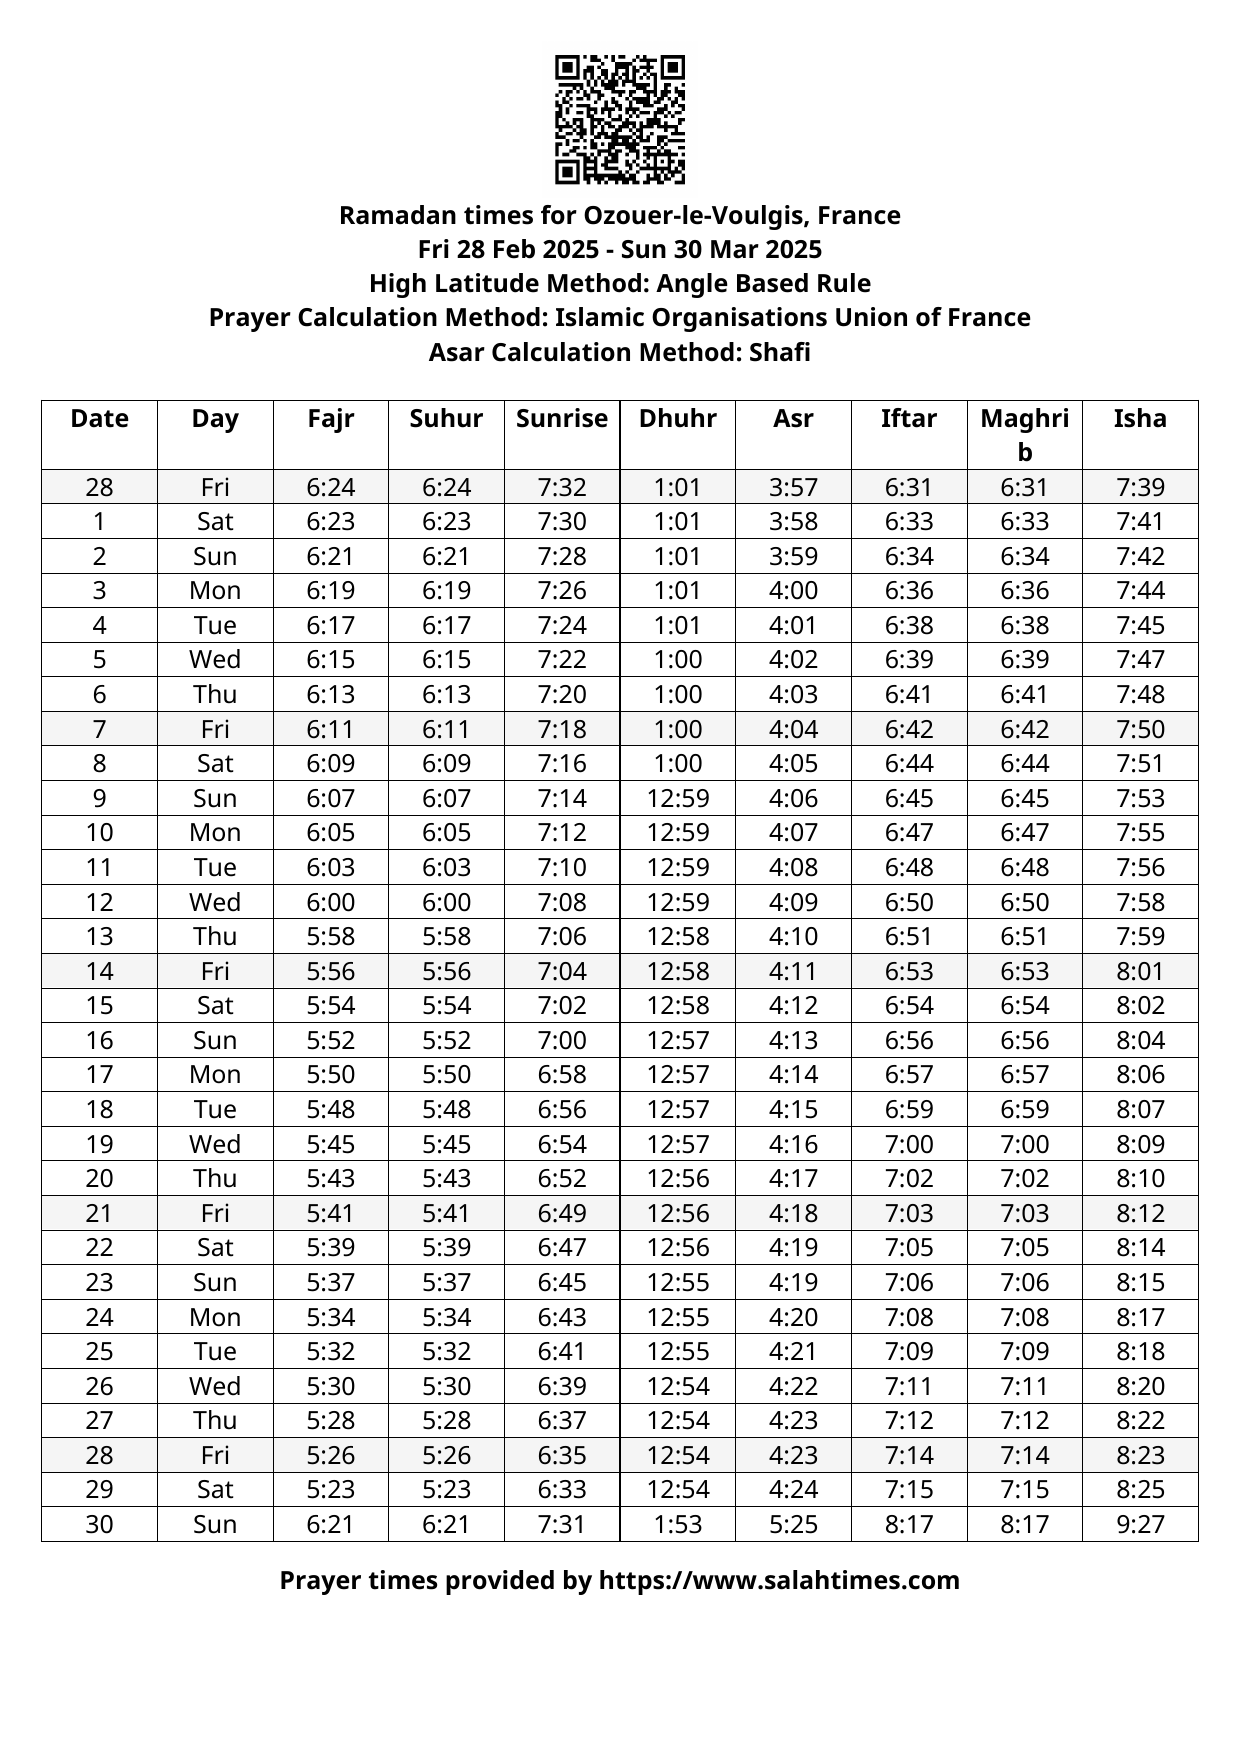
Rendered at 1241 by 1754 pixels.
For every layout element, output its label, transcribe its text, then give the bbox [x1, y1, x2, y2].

table_header Maghrib [968, 401, 1082, 469]
table_cell 14 [42, 954, 157, 987]
table_cell 7:09 [968, 1334, 1082, 1368]
table_cell 12:58 [621, 989, 735, 1022]
text Asar Calculation Method: Shafi [42, 334, 1198, 368]
table_cell 8:09 [1083, 1127, 1198, 1160]
table_cell 5:23 [274, 1473, 388, 1506]
table_cell 3 [42, 574, 157, 607]
table_cell 6:53 [968, 954, 1082, 987]
table_cell 13 [42, 919, 157, 953]
table_cell 6:09 [389, 746, 504, 780]
table_cell 6:24 [389, 470, 504, 503]
table_cell 1:00 [621, 643, 735, 676]
table_cell Fri [158, 1196, 273, 1229]
table_cell 6:33 [505, 1473, 619, 1506]
table_cell 8 [42, 746, 157, 780]
table_cell 5:39 [274, 1231, 388, 1264]
table_cell 7:06 [505, 919, 619, 953]
table_cell Wed [158, 1127, 273, 1160]
table_cell Fri [158, 470, 273, 503]
table_cell 4:19 [736, 1265, 851, 1299]
table_cell 5:48 [274, 1092, 388, 1126]
table_cell 5:50 [274, 1058, 388, 1091]
table_cell 8:17 [1083, 1300, 1198, 1333]
table_cell 6:50 [852, 885, 967, 918]
table_cell 6:36 [968, 574, 1082, 607]
table_cell 6:57 [852, 1058, 967, 1091]
table_cell 6:00 [274, 885, 388, 918]
table_cell 6:53 [852, 954, 967, 987]
table_cell 6:44 [968, 746, 1082, 780]
table_cell 6:41 [968, 677, 1082, 711]
table_cell 1:00 [621, 746, 735, 780]
table_cell 7:18 [505, 712, 619, 745]
table_cell 5:32 [389, 1334, 504, 1368]
table_cell 10 [42, 816, 157, 849]
table_cell 18 [42, 1092, 157, 1126]
table_cell Wed [158, 1369, 273, 1402]
table_cell 8:01 [1083, 954, 1198, 987]
table_cell 25 [42, 1334, 157, 1368]
table_cell 5:34 [274, 1300, 388, 1333]
table_cell 6:39 [852, 643, 967, 676]
table_cell 12:58 [621, 919, 735, 953]
table_cell 6 [42, 677, 157, 711]
table_cell 5 [42, 643, 157, 676]
table_cell Mon [158, 1300, 273, 1333]
table_cell 6:57 [968, 1058, 1082, 1091]
table_cell 28 [42, 470, 157, 503]
table_header Fajr [274, 401, 388, 469]
table_cell 6:47 [968, 816, 1082, 849]
table_cell 5:39 [389, 1231, 504, 1264]
table_cell 5:30 [389, 1369, 504, 1402]
table_cell 6:59 [852, 1092, 967, 1126]
table_cell 4:03 [736, 677, 851, 711]
table_cell 6:17 [274, 608, 388, 642]
table_cell 4:07 [736, 816, 851, 849]
table_cell 8:17 [968, 1507, 1082, 1541]
table_cell 7:11 [852, 1369, 967, 1402]
table_cell 6:35 [505, 1438, 619, 1472]
table_cell 12:56 [621, 1161, 735, 1195]
text High Latitude Method: Angle Based Rule [42, 266, 1198, 300]
table_cell Mon [158, 574, 273, 607]
table_cell 12:59 [621, 816, 735, 849]
table_cell 7:00 [968, 1127, 1082, 1160]
table_cell 6:56 [968, 1023, 1082, 1057]
table_cell 6:39 [505, 1369, 619, 1402]
table_cell 6:51 [852, 919, 967, 953]
table_cell 6:47 [505, 1231, 619, 1264]
table_cell 6:11 [274, 712, 388, 745]
table_cell 7:05 [968, 1231, 1082, 1264]
table_cell 6:54 [852, 989, 967, 1022]
table_cell 5:30 [274, 1369, 388, 1402]
table_cell 1 [42, 504, 157, 538]
table_cell 4:21 [736, 1334, 851, 1368]
table_cell 4 [42, 608, 157, 642]
table_cell 6:43 [505, 1300, 619, 1333]
table_cell 4:24 [736, 1473, 851, 1506]
table_cell 5:28 [274, 1404, 388, 1437]
table_cell 6:37 [505, 1404, 619, 1437]
table_cell 6:21 [389, 539, 504, 572]
table_cell 7:51 [1083, 746, 1198, 780]
table_cell Sat [158, 989, 273, 1022]
table_cell 1:53 [621, 1507, 735, 1541]
table_cell 6:03 [389, 850, 504, 884]
table_cell 8:12 [1083, 1196, 1198, 1229]
table_cell 7:55 [1083, 816, 1198, 849]
table_cell 4:23 [736, 1438, 851, 1472]
table_cell 19 [42, 1127, 157, 1160]
table_cell 12:55 [621, 1265, 735, 1299]
table_cell 8:14 [1083, 1231, 1198, 1264]
table_cell 6:13 [274, 677, 388, 711]
table_cell 4:05 [736, 746, 851, 780]
table_cell 5:41 [389, 1196, 504, 1229]
table_cell 7:02 [852, 1161, 967, 1195]
table_cell 6:34 [852, 539, 967, 572]
table_cell 6:07 [389, 781, 504, 814]
table_cell 6:54 [968, 989, 1082, 1022]
table_cell 7:16 [505, 746, 619, 780]
table_cell 6:41 [852, 677, 967, 711]
table_cell 7:22 [505, 643, 619, 676]
table_cell 7:26 [505, 574, 619, 607]
table_cell 12 [42, 885, 157, 918]
table_cell 5:43 [389, 1161, 504, 1195]
table_cell 7:15 [852, 1473, 967, 1506]
table_cell 2 [42, 539, 157, 572]
table_cell 5:26 [274, 1438, 388, 1472]
table_header Suhur [389, 401, 504, 469]
table_cell 6:09 [274, 746, 388, 780]
table_cell 7:08 [968, 1300, 1082, 1333]
table_cell 7 [42, 712, 157, 745]
table_cell Wed [158, 885, 273, 918]
table_cell 4:22 [736, 1369, 851, 1402]
table_cell 24 [42, 1300, 157, 1333]
table_cell 4:01 [736, 608, 851, 642]
table_cell 6:19 [389, 574, 504, 607]
table_cell 7:41 [1083, 504, 1198, 538]
table_cell 12:57 [621, 1092, 735, 1126]
table_cell 7:02 [505, 989, 619, 1022]
table_cell 7:02 [968, 1161, 1082, 1195]
table_cell 7:00 [505, 1023, 619, 1057]
table_cell 29 [42, 1473, 157, 1506]
table_header Dhuhr [621, 401, 735, 469]
table_cell 6:21 [274, 1507, 388, 1541]
table_cell 7:15 [968, 1473, 1082, 1506]
table_cell 8:17 [852, 1507, 967, 1541]
table_cell 26 [42, 1369, 157, 1402]
table_cell 3:59 [736, 539, 851, 572]
text Prayer times provided by https://www.salahtimes.com [42, 1563, 1198, 1597]
table_cell 7:12 [852, 1404, 967, 1437]
table_cell 6:23 [389, 504, 504, 538]
table_cell 6:31 [852, 470, 967, 503]
table_cell 7:32 [505, 470, 619, 503]
table_cell Sun [158, 1265, 273, 1299]
table_cell Thu [158, 677, 273, 711]
table_cell 7:09 [852, 1334, 967, 1368]
table_cell 8:18 [1083, 1334, 1198, 1368]
table_cell 6:00 [389, 885, 504, 918]
table_cell 7:04 [505, 954, 619, 987]
table_cell 16 [42, 1023, 157, 1057]
table_cell 21 [42, 1196, 157, 1229]
table_cell 6:54 [505, 1127, 619, 1160]
table_cell Wed [158, 643, 273, 676]
table_cell 6:05 [274, 816, 388, 849]
table_cell 7:00 [852, 1127, 967, 1160]
table_cell 7:20 [505, 677, 619, 711]
table_cell 7:50 [1083, 712, 1198, 745]
table_cell 6:33 [852, 504, 967, 538]
table_cell 6:42 [852, 712, 967, 745]
table_cell 6:45 [852, 781, 967, 814]
picture [542, 41, 699, 198]
table_cell 6:03 [274, 850, 388, 884]
table_cell Sun [158, 1507, 273, 1541]
table_cell 15 [42, 989, 157, 1022]
table_cell 6:38 [852, 608, 967, 642]
table_cell 12:59 [621, 850, 735, 884]
table_cell 4:18 [736, 1196, 851, 1229]
table_cell 6:07 [274, 781, 388, 814]
table_cell 7:24 [505, 608, 619, 642]
text Prayer Calculation Method: Islamic Organisations Union of France [42, 300, 1198, 334]
table_cell 4:16 [736, 1127, 851, 1160]
table_cell 7:12 [968, 1404, 1082, 1437]
table_cell 5:23 [389, 1473, 504, 1506]
table_cell 4:10 [736, 919, 851, 953]
table_cell 28 [42, 1438, 157, 1472]
table_cell Tue [158, 1334, 273, 1368]
table_cell Sun [158, 1023, 273, 1057]
table_cell 7:47 [1083, 643, 1198, 676]
table_cell 9:27 [1083, 1507, 1198, 1541]
table_cell 1:01 [621, 470, 735, 503]
table_cell 8:07 [1083, 1092, 1198, 1126]
table_cell 5:41 [274, 1196, 388, 1229]
table_cell 12:59 [621, 781, 735, 814]
table_cell 7:39 [1083, 470, 1198, 503]
table_cell 5:34 [389, 1300, 504, 1333]
table_cell 6:21 [274, 539, 388, 572]
table_cell 8:04 [1083, 1023, 1198, 1057]
table_cell 4:17 [736, 1161, 851, 1195]
table_cell 6:15 [389, 643, 504, 676]
table_cell 5:37 [274, 1265, 388, 1299]
table_cell 4:15 [736, 1092, 851, 1126]
table_cell 6:05 [389, 816, 504, 849]
table_cell 20 [42, 1161, 157, 1195]
text Fri 28 Feb 2025 - Sun 30 Mar 2025 [42, 232, 1198, 266]
table_header Date [42, 401, 157, 469]
table_cell 1:01 [621, 539, 735, 572]
table_cell 30 [42, 1507, 157, 1541]
table_cell Tue [158, 1092, 273, 1126]
table_cell 8:25 [1083, 1473, 1198, 1506]
table_cell 1:01 [621, 504, 735, 538]
table_cell 8:10 [1083, 1161, 1198, 1195]
table_cell 4:23 [736, 1404, 851, 1437]
table_cell 5:52 [274, 1023, 388, 1057]
table_cell 6:39 [968, 643, 1082, 676]
table_cell 12:57 [621, 1058, 735, 1091]
table_cell Fri [158, 712, 273, 745]
table_cell 4:09 [736, 885, 851, 918]
table_cell Tue [158, 608, 273, 642]
table_cell 6:19 [274, 574, 388, 607]
table_cell 4:06 [736, 781, 851, 814]
table_cell 12:58 [621, 954, 735, 987]
table_cell 5:45 [389, 1127, 504, 1160]
table_cell 5:56 [389, 954, 504, 987]
table_cell 6:56 [505, 1092, 619, 1126]
table_cell 6:23 [274, 504, 388, 538]
table_cell 4:04 [736, 712, 851, 745]
table_cell 8:15 [1083, 1265, 1198, 1299]
table_cell 5:54 [274, 989, 388, 1022]
table_cell 1:00 [621, 712, 735, 745]
table_cell 7:44 [1083, 574, 1198, 607]
text Ramadan times for Ozouer-le-Voulgis, France [42, 198, 1198, 232]
table_cell 5:50 [389, 1058, 504, 1091]
table_cell 12:54 [621, 1404, 735, 1437]
table_cell 27 [42, 1404, 157, 1437]
table_cell 7:42 [1083, 539, 1198, 572]
table_cell 22 [42, 1231, 157, 1264]
table_cell 11 [42, 850, 157, 884]
table_cell 12:55 [621, 1334, 735, 1368]
table_cell 7:45 [1083, 608, 1198, 642]
table_cell 6:24 [274, 470, 388, 503]
table_cell 9 [42, 781, 157, 814]
table_cell 6:59 [968, 1092, 1082, 1126]
table_cell 6:38 [968, 608, 1082, 642]
table_cell Mon [158, 1058, 273, 1091]
table_cell Sat [158, 746, 273, 780]
table_header Iftar [852, 401, 967, 469]
table_header Asr [736, 401, 851, 469]
table_cell 3:57 [736, 470, 851, 503]
table_cell 12:56 [621, 1231, 735, 1264]
table_cell 6:13 [389, 677, 504, 711]
table_cell Thu [158, 919, 273, 953]
table_cell 5:54 [389, 989, 504, 1022]
table_cell 6:49 [505, 1196, 619, 1229]
table_cell 7:59 [1083, 919, 1198, 953]
table_cell 12:56 [621, 1196, 735, 1229]
table_cell 4:08 [736, 850, 851, 884]
table_cell 4:20 [736, 1300, 851, 1333]
table_cell 12:59 [621, 885, 735, 918]
table_cell 7:12 [505, 816, 619, 849]
table_cell 12:57 [621, 1023, 735, 1057]
table_cell Sat [158, 1231, 273, 1264]
table_cell Fri [158, 1438, 273, 1472]
table_cell 7:11 [968, 1369, 1082, 1402]
table_cell 6:36 [852, 574, 967, 607]
table_cell 6:15 [274, 643, 388, 676]
table_cell 6:52 [505, 1161, 619, 1195]
table_cell 7:08 [852, 1300, 967, 1333]
table_cell 12:54 [621, 1473, 735, 1506]
table_cell 6:58 [505, 1058, 619, 1091]
table_cell 6:50 [968, 885, 1082, 918]
table_cell 6:34 [968, 539, 1082, 572]
table_cell 5:48 [389, 1092, 504, 1126]
table_cell Sun [158, 781, 273, 814]
table_cell 8:02 [1083, 989, 1198, 1022]
table_cell 4:13 [736, 1023, 851, 1057]
table_cell 4:00 [736, 574, 851, 607]
table_cell 5:58 [389, 919, 504, 953]
table_cell 17 [42, 1058, 157, 1091]
table_cell 6:45 [505, 1265, 619, 1299]
table_cell Sat [158, 1473, 273, 1506]
table_cell 7:14 [505, 781, 619, 814]
table_cell 4:12 [736, 989, 851, 1022]
table_cell 7:28 [505, 539, 619, 572]
table_cell Tue [158, 850, 273, 884]
table_cell 6:51 [968, 919, 1082, 953]
table_cell 5:28 [389, 1404, 504, 1437]
table_cell 6:48 [968, 850, 1082, 884]
table_cell 7:56 [1083, 850, 1198, 884]
table_cell 23 [42, 1265, 157, 1299]
table_cell 8:22 [1083, 1404, 1198, 1437]
table_cell Fri [158, 954, 273, 987]
table_cell 7:06 [852, 1265, 967, 1299]
table_cell 12:54 [621, 1369, 735, 1402]
table_cell 5:37 [389, 1265, 504, 1299]
table_cell 8:23 [1083, 1438, 1198, 1472]
table_cell 7:58 [1083, 885, 1198, 918]
table_cell 7:53 [1083, 781, 1198, 814]
table_cell Thu [158, 1161, 273, 1195]
table_cell 6:31 [968, 470, 1082, 503]
table_cell 4:02 [736, 643, 851, 676]
table_cell 1:01 [621, 608, 735, 642]
table_cell 7:31 [505, 1507, 619, 1541]
table_cell 7:10 [505, 850, 619, 884]
table_cell 5:56 [274, 954, 388, 987]
table_cell 4:11 [736, 954, 851, 987]
table_cell 1:00 [621, 677, 735, 711]
table_cell 6:44 [852, 746, 967, 780]
table_cell 7:05 [852, 1231, 967, 1264]
table_cell 12:57 [621, 1127, 735, 1160]
table_cell 4:19 [736, 1231, 851, 1264]
table_cell 6:47 [852, 816, 967, 849]
table_cell Thu [158, 1404, 273, 1437]
table_cell 7:30 [505, 504, 619, 538]
table_cell 3:58 [736, 504, 851, 538]
table_cell 8:06 [1083, 1058, 1198, 1091]
table_cell 5:32 [274, 1334, 388, 1368]
table_cell 6:42 [968, 712, 1082, 745]
table_cell 5:52 [389, 1023, 504, 1057]
table_cell 5:58 [274, 919, 388, 953]
table_cell 6:33 [968, 504, 1082, 538]
table_cell 6:17 [389, 608, 504, 642]
table_cell 12:54 [621, 1438, 735, 1472]
table_cell 5:25 [736, 1507, 851, 1541]
table_cell 4:14 [736, 1058, 851, 1091]
table_cell 5:45 [274, 1127, 388, 1160]
table_cell Sun [158, 539, 273, 572]
table_cell 7:08 [505, 885, 619, 918]
table_cell 7:03 [968, 1196, 1082, 1229]
table_cell 5:43 [274, 1161, 388, 1195]
table_cell 8:20 [1083, 1369, 1198, 1402]
table_header Isha [1083, 401, 1198, 469]
table_cell Mon [158, 816, 273, 849]
table_cell 6:41 [505, 1334, 619, 1368]
table_cell 6:21 [389, 1507, 504, 1541]
table_cell 6:11 [389, 712, 504, 745]
table_cell 7:48 [1083, 677, 1198, 711]
table_cell 7:14 [968, 1438, 1082, 1472]
table_cell 7:03 [852, 1196, 967, 1229]
table_cell 7:06 [968, 1265, 1082, 1299]
table_cell 6:45 [968, 781, 1082, 814]
table_cell 5:26 [389, 1438, 504, 1472]
table_cell 6:56 [852, 1023, 967, 1057]
table_cell 6:48 [852, 850, 967, 884]
table_header Sunrise [505, 401, 619, 469]
table_cell 7:14 [852, 1438, 967, 1472]
table_cell Sat [158, 504, 273, 538]
table_cell 12:55 [621, 1300, 735, 1333]
table_cell 1:01 [621, 574, 735, 607]
table_header Day [158, 401, 273, 469]
